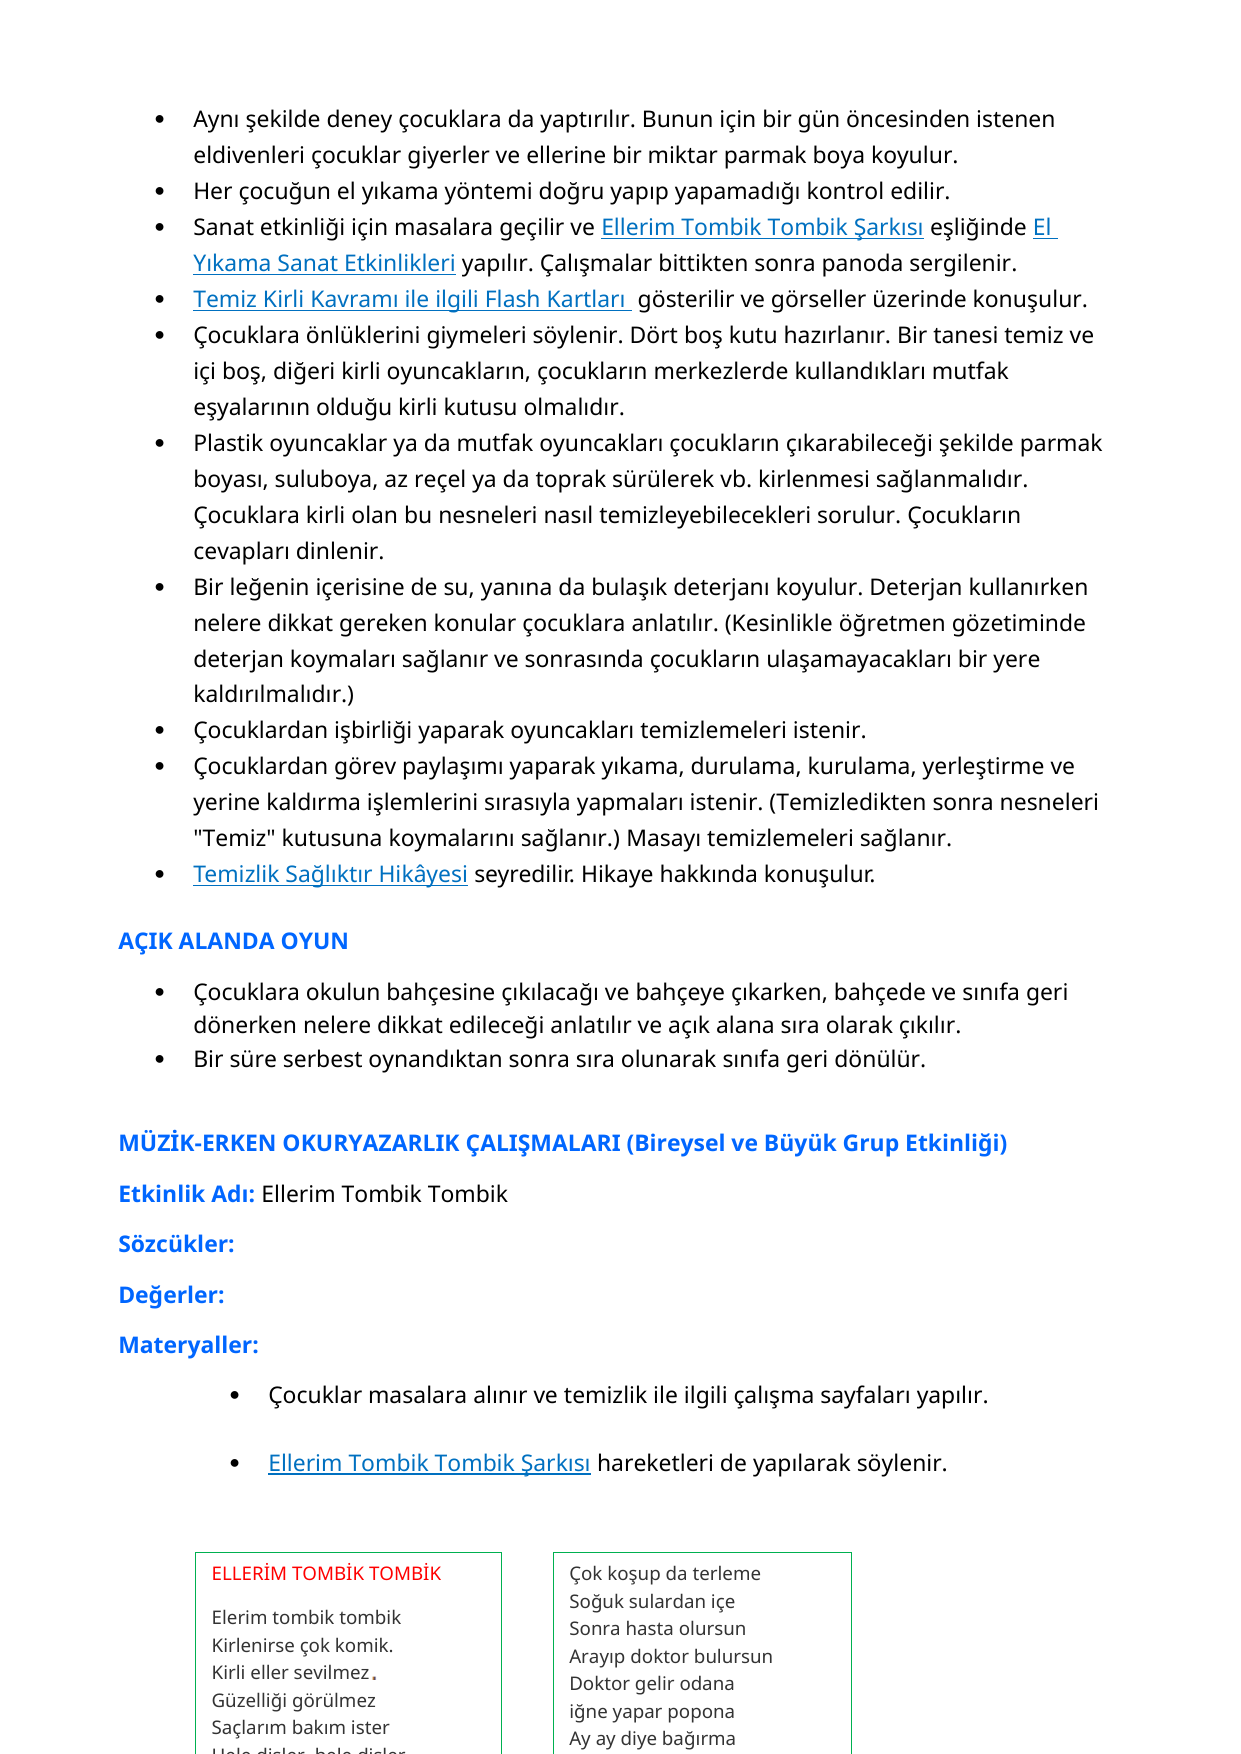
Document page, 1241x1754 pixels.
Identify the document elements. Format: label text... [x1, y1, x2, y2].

list Bir süre serbest oynandıktan sonra sıra olunarak sınıfa geri dönülür. [156, 1043, 1107, 1074]
list Her çocuğun el yıkama yöntemi doğru yapıp yapamadığı kontrol edilir. [156, 175, 1107, 207]
text AÇIK ALANDA OYUN [118, 925, 1107, 957]
picture [304, 1748, 315, 1754]
text Değerler: [118, 1279, 1107, 1310]
list Temiz Kirli Kavramı ile ilgili Flash Kartları gösterilir ve görseller üzerinde konuşulur. [156, 283, 1107, 314]
list Temizlik Sağlıktır Hikâyesi seyredilir. Hikaye hakkında konuşulur. [156, 858, 1107, 889]
picture [369, 1666, 380, 1680]
list Aynı şekilde deney çocuklara da yaptırılır. Bunun için bir gün öncesinden istenen eldivenleri çocuklar giyerler ve ellerine bir miktar parmak boya koyulur. [156, 103, 1107, 171]
list Çocuklardan görev paylaşımı yaparak yıkama, durulama, kurulama, yerleştirme ve yerine kaldırma işlemlerini sırasıyla yapmaları istenir. (Temizledikten sonra nesneleri "Temiz" kutusuna koymalarını sağlanır.) Masayı temizlemeleri sağlanır. [156, 750, 1107, 853]
text Etkinlik Adı: Ellerim Tombik Tombik [118, 1178, 1107, 1209]
list Çocuklara önlüklerini giymeleri söylenir. Dört boş kutu hazırlanır. Bir tanesi temiz ve içi boş, diğeri kirli oyuncakların, çocukların merkezlerde kullandıkları mutfak eşyalarının olduğu kirli kutusu olmalıdır. [156, 319, 1107, 422]
list Plastik oyuncaklar ya da mutfak oyuncakları çocukların çıkarabileceği şekilde parmak boyası, suluboya, az reçel ya da toprak sürülerek vb. kirlenmesi sağlanmalıdır. Çocuklara kirli olan bu nesneleri nasıl temizleyebilecekleri sorulur. Çocukların cevapları dinlenir. [156, 427, 1107, 566]
list Çocuklara okulun bahçesine çıkılacağı ve bahçeye çıkarken, bahçede ve sınıfa geri dönerken nelere dikkat edileceği anlatılır ve açık alana sıra olarak çıkılır. [156, 976, 1107, 1041]
list Sanat etkinliği için masalara geçilir ve Ellerim Tombik Tombik Şarkısı eşliğinde El Yıkama Sanat Etkinlikleri yapılır. Çalışmalar bittikten sonra panoda sergilenir. [156, 211, 1107, 278]
list Bir leğenin içerisine de su, yanına da bulaşık deterjanı koyulur. Deterjan kullanırken nelere dikkat gereken konular çocuklara anlatılır. (Kesinlikle öğretmen gözetiminde deterjan koymaları sağlanır ve sonrasında çocukların ulaşamayacakları bir yere kaldırılmalıdır.) [156, 571, 1107, 710]
text MÜZİK-ERKEN OKURYAZARLIK ÇALIŞMALARI (Bireysel ve Büyük Grup Etkinliği) [118, 1127, 1107, 1159]
list Çocuklar masalara alınır ve temizlik ile ilgili çalışma sayfaları yapılır. [231, 1379, 1107, 1411]
list Çocuklardan işbirliği yaparak oyuncakları temizlemeleri istenir. [156, 714, 1107, 746]
text Sözcükler: [118, 1228, 1107, 1259]
list Ellerim Tombik Tombik Şarkısı hareketleri de yapılarak söylenir. [231, 1447, 1107, 1478]
text Materyaller: [118, 1329, 1107, 1360]
